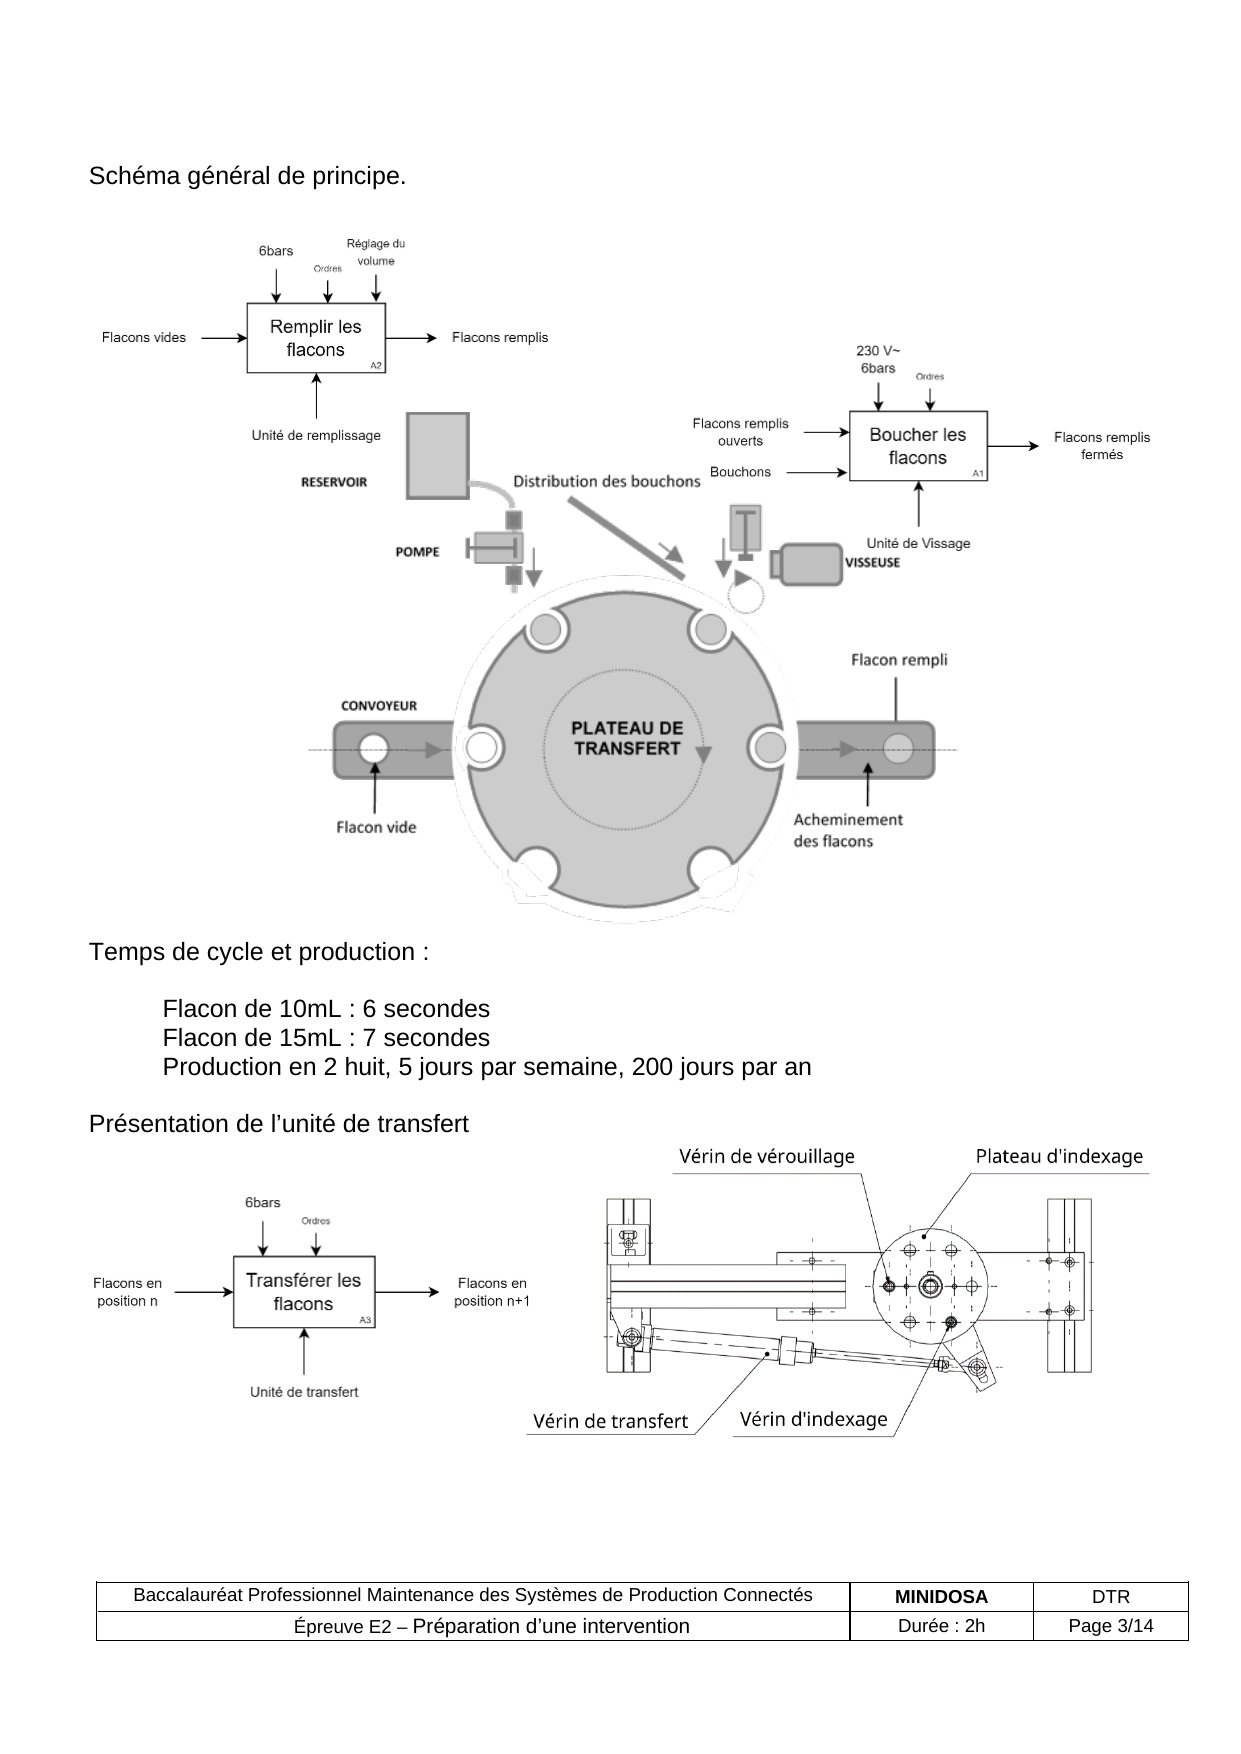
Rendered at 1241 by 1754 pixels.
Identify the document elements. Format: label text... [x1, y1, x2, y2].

text Temps de cycle et production : [89, 937, 1152, 966]
text Production en 2 huit, 5 jours par semaine, 200 jours par an [89, 1052, 1152, 1081]
picture [80, 1138, 1152, 1439]
picture [86, 229, 1166, 926]
text Flacon de 10mL : 6 secondes [89, 994, 1152, 1023]
text Flacon de 15mL : 7 secondes [89, 1023, 1152, 1052]
text Schéma général de principe. [89, 161, 1152, 189]
text Présentation de l’unité de transfert [89, 1109, 1152, 1138]
